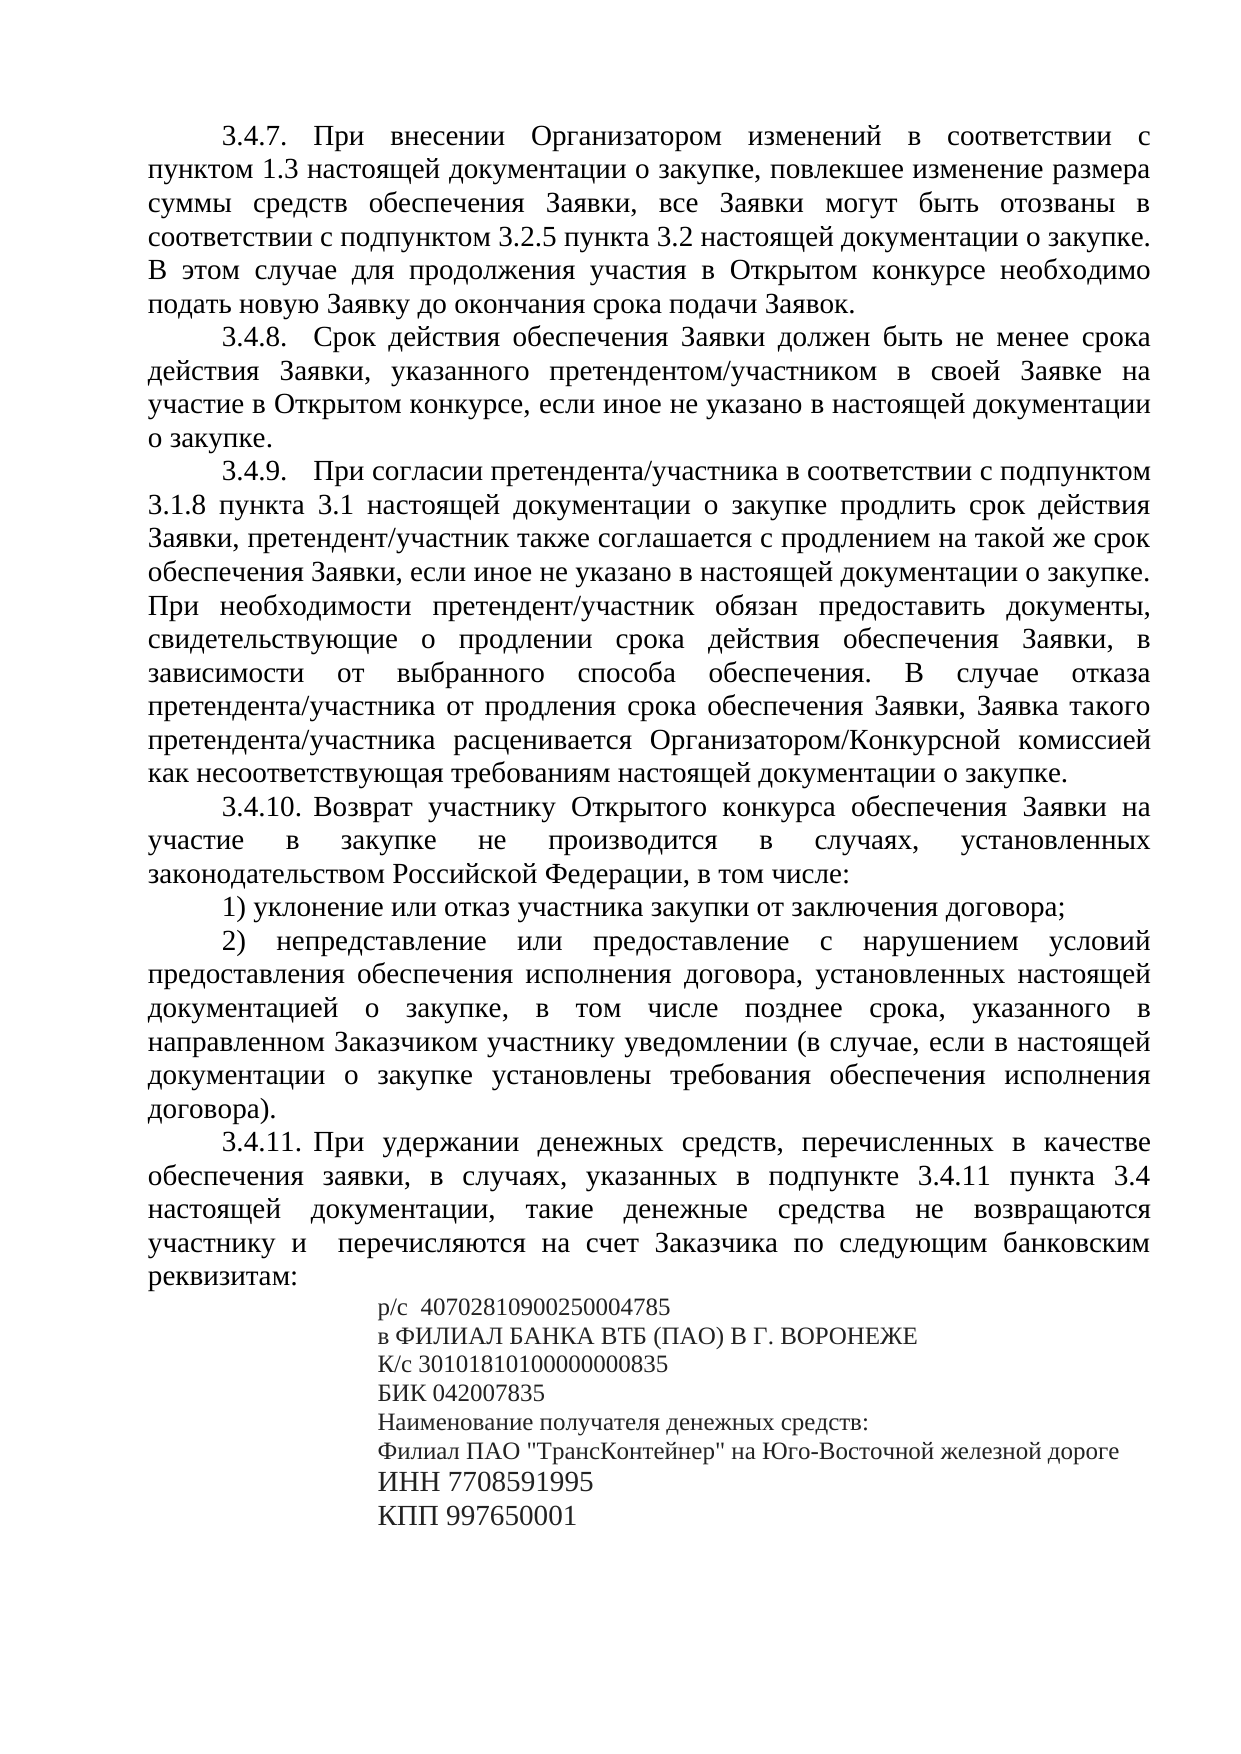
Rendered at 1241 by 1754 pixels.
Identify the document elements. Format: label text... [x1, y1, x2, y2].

list Срок действия обеспечения Заявки должен быть не менее срока действия Заявки, указанного претендентом/участником в своей Заявке на участие в Открытом конкурсе, если иное не указано в настоящей документации о закупке. [148, 319, 1152, 453]
list БИК 042007835 [377, 1378, 1152, 1407]
list ИНН 7708591995 [377, 1464, 1152, 1498]
list Наименование получателя денежных средств: [377, 1407, 1152, 1436]
list При согласии претендента/участника в соответствии с подпунктом 3.1.8 пункта 3.1 настоящей документации о закупке продлить срок действия Заявки, претендент/участник также соглашается с продлением на такой же срок обеспечения Заявки, если иное не указано в настоящей документации о закупке. При необходимости претендент/участник обязан предоставить документы, свидетельствующие о продлении срока действия обеспечения Заявки, в зависимости от выбранного способа обеспечения. В случае отказа претендента/участника от продления срока обеспечения Заявки, Заявка такого претендента/участника расценивается Организатором/Конкурсной комиссией как несоответствующая требованиям настоящей документации о закупке. [148, 453, 1152, 789]
list КПП 997650001 [377, 1498, 1152, 1532]
list К/с 30101810100000000835 [377, 1349, 1152, 1378]
list При удержании денежных средств, перечисленных в качестве обеспечения заявки, в случаях, указанных в подпункте 3.4.11 пункта 3.4 настоящей документации, такие денежные средства не возвращаются участнику и перечисляются на счет Заказчика по следующим банковским реквизитам: [148, 1124, 1152, 1292]
list При внесении Организатором изменений в соответствии с пунктом 1.3 настоящей документации о закупке, повлекшее изменение размера суммы средств обеспечения Заявки, все Заявки могут быть отозваны в соответствии с подпунктом 3.2.5 пункта 3.2 настоящей документации о закупке. В этом случае для продолжения участия в Открытом конкурсе необходимо подать новую Заявку до окончания срока подачи Заявок. [148, 118, 1152, 319]
text 1) уклонение или отказ участника закупки от заключения договора; [148, 889, 1152, 923]
list Возврат участнику Открытого конкурса обеспечения Заявки на участие в закупке не производится в случаях, установленных законодательством Российской Федерации, в том числе: [148, 789, 1152, 889]
list Филиал ПАО "ТрансКонтейнер" на Юго-Восточной железной дороге [377, 1436, 1152, 1464]
list в ФИЛИАЛ БАНКА ВТБ (ПАО) В Г. ВОРОНЕЖЕ [377, 1321, 1152, 1349]
list р/с 40702810900250004785 [377, 1292, 1152, 1321]
text 2) непредставление или предоставление с нарушением условий предоставления обеспечения исполнения договора, установленных настоящей документацией о закупке, в том числе позднее срока, указанного в направленном Заказчиком участнику уведомлении (в случае, если в настоящей документации о закупке установлены требования обеспечения исполнения договора). [148, 923, 1152, 1124]
